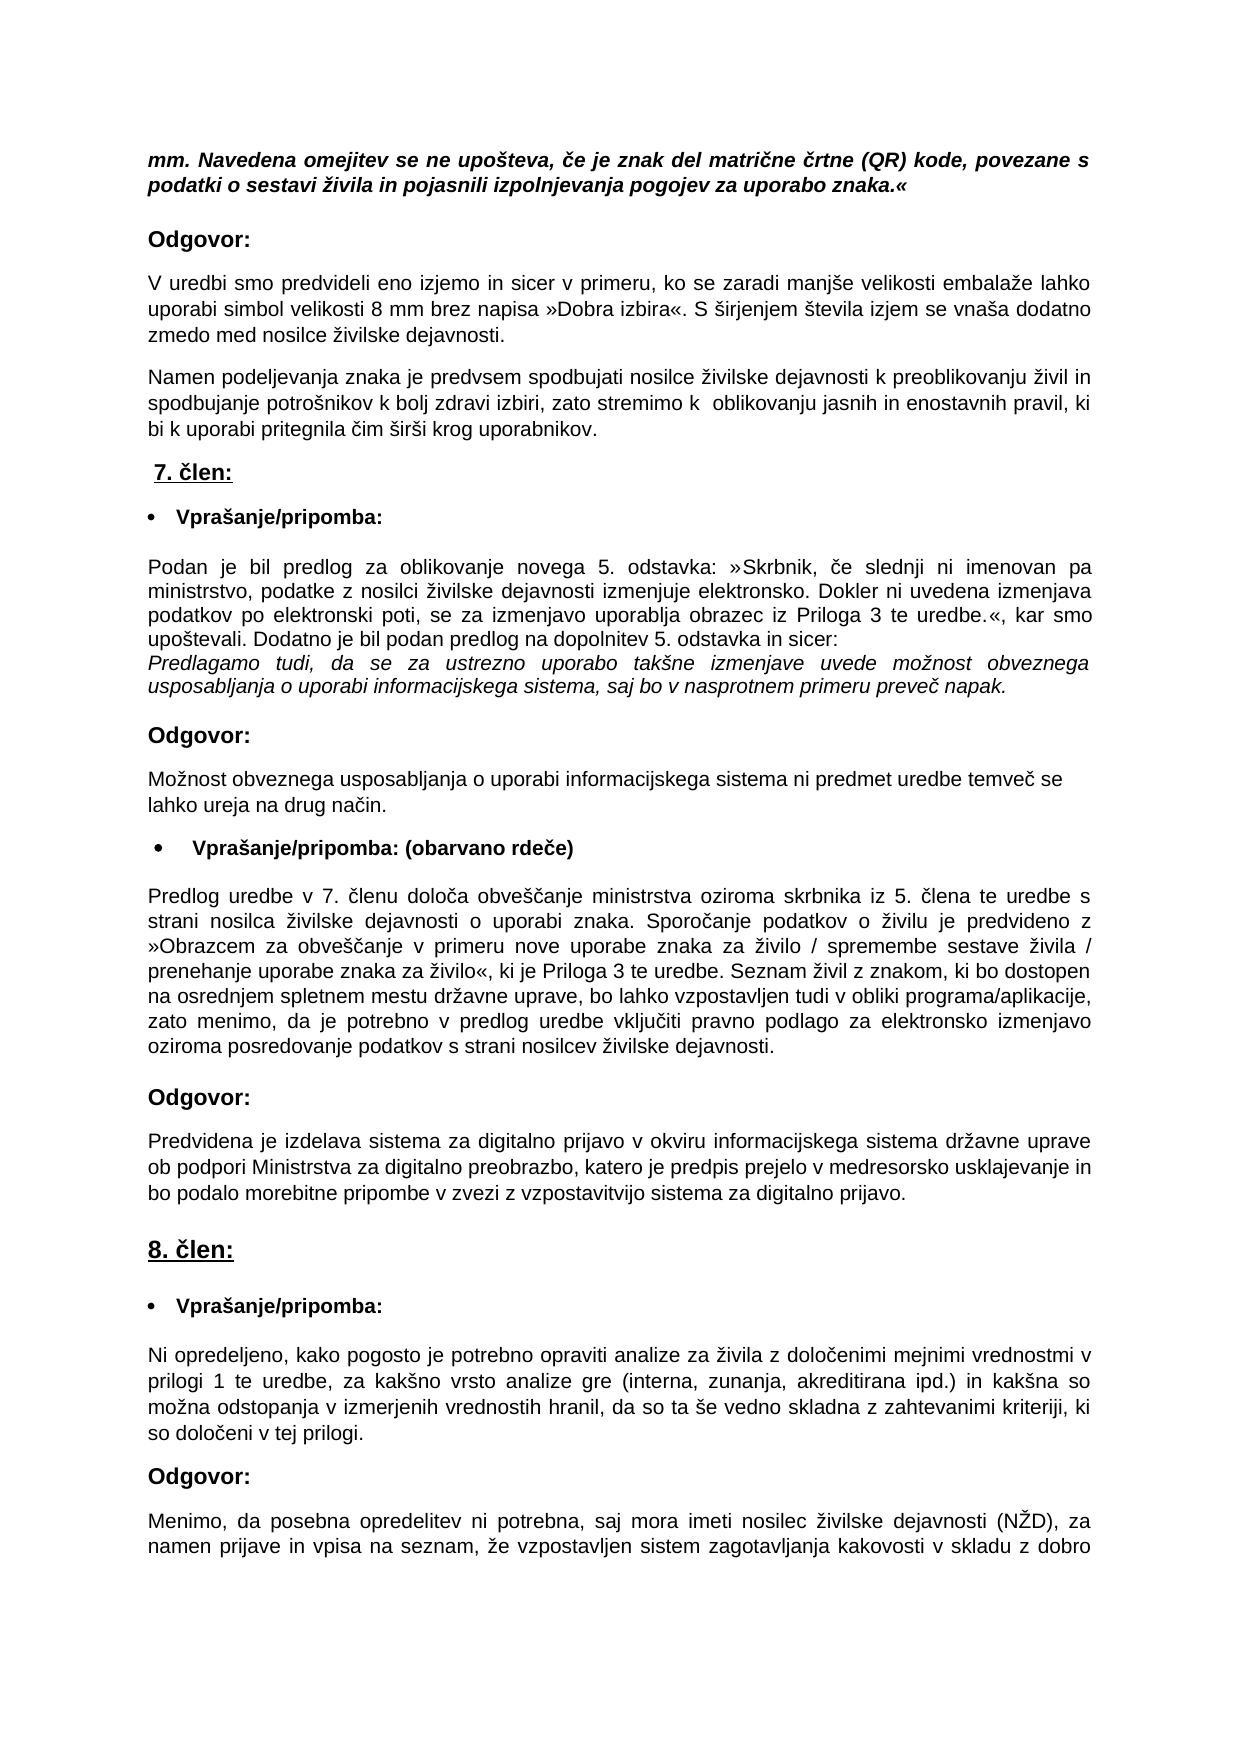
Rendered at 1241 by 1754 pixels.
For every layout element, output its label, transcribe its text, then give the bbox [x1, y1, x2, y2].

text Odgovor: [148, 1463, 1093, 1490]
text Odgovor: [148, 226, 1093, 252]
text Odgovor: [148, 1084, 1093, 1110]
list Vprašanje/pripomba: [148, 504, 1093, 529]
text Predlagamo tudi, da se za ustrezno uporabo takšne izmenjave uvede možnost obveznega usposabljanja o uporabi informacijskega sistema, saj bo v nasprotnem primeru preveč napak. [148, 650, 1093, 698]
list Vprašanje/pripomba: (obarvano rdeče) [154, 836, 1093, 860]
text Možnost obveznega usposabljanja o uporabi informacijskega sistema ni predmet uredbe temveč se lahko ureja na drug način. [148, 767, 1093, 817]
text 8. člen: [148, 1235, 1093, 1264]
text Namen podeljevanja znaka je predvsem spodbujati nosilce živilske dejavnosti k preoblikovanju živil in spodbujanje potrošnikov k bolj zdravi izbiri, zato stremimo k oblikovanju jasnih in enostavnih pravil, ki bi k uporabi pritegnila čim širši krog uporabnikov. [148, 365, 1093, 441]
text Odgovor: [148, 722, 1093, 748]
text »(5) Priporočena velikost znaka je 10 mm širine, vendar se lahko znak zmanjša tudi na širino 7 mm. Navedena omejitev se ne upošteva, če je znak del matrične črtne (QR) kode, povezane s podatki o sestavi živila in pojasnili izpolnjevanja pogojev za uporabo znaka.« [148, 148, 1093, 198]
list Vprašanje/pripomba: [148, 1293, 1093, 1318]
text Ni opredeljeno, kako pogosto je potrebno opraviti analize za živila z določenimi mejnimi vrednostmi v prilogi 1 te uredbe, za kakšno vrsto analize gre (interna, zunanja, akreditirana ipd.) in kakšna so možna odstopanja v izmerjenih vrednostih hranil, da so ta še vedno skladna z zahtevanimi kriteriji, ki so določeni v tej prilogi. [148, 1343, 1093, 1445]
text Predvidena je izdelava sistema za digitalno prijavo v okviru informacijskega sistema državne uprave ob podpori Ministrstva za digitalno preobrazbo, katero je predpis prejelo v medresorsko usklajevanje in bo podalo morebitne pripombe v zvezi z vzpostavitvijo sistema za digitalno prijavo. [148, 1129, 1093, 1204]
text Podan je bil predlog za oblikovanje novega 5. odstavka: »Skrbnik, če slednji ni imenovan pa ministrstvo, podatke z nosilci živilske dejavnosti izmenjuje elektronsko. Dokler ni uvedena izmenjava podatkov po elektronski poti, se za izmenjavo uporablja obrazec iz Priloga 3 te uredbe.«, kar smo upoštevali. Dodatno je bil podan predlog na dopolnitev 5. odstavka in sicer: [148, 554, 1093, 650]
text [148, 1508, 1093, 1558]
text 7. člen: [148, 459, 1093, 486]
text V uredbi smo predvideli eno izjemo in sicer v primeru, ko se zaradi manjše velikosti embalaže lahko uporabi simbol velikosti 8 mm brez napisa »Dobra izbira«. S širjenjem števila izjem se vnaša dodatno zmedo med nosilce živilske dejavnosti. [148, 271, 1093, 347]
